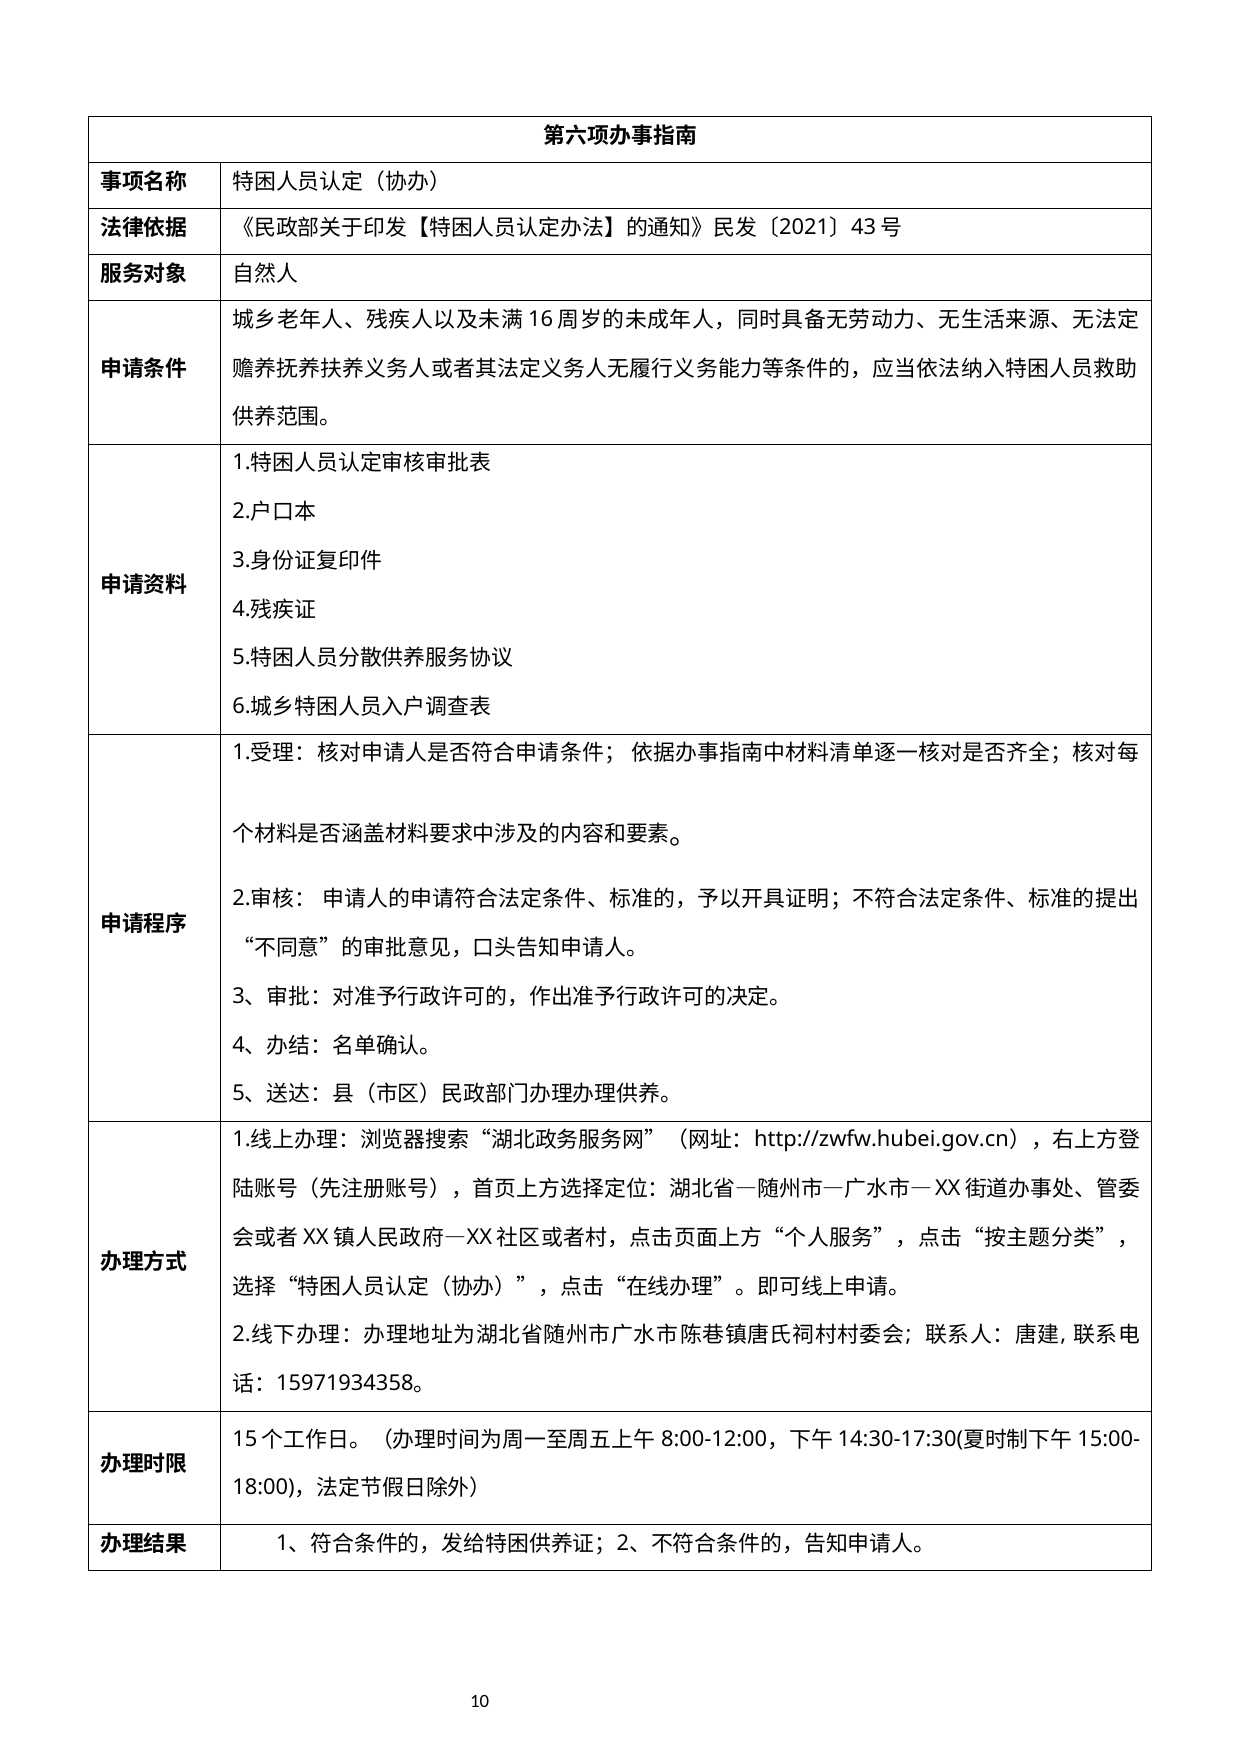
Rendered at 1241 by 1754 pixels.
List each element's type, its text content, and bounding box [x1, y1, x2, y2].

table_cell 事项名称 [89, 163, 220, 208]
table_cell 服务对象 [89, 255, 220, 300]
table_cell 申请资料 [89, 445, 220, 734]
table_cell 城乡老年人、残疾人以及未满16周岁的未成年人，同时具备无劳动力、无生活来源、无法定赡养抚养扶养义务人或者其法定义务人无履行义务能力等条件的，应当依法纳入特困人员救助供养范围。 [221, 301, 1151, 444]
table_header 第六项办事指南 [89, 117, 1151, 162]
table_cell 1.线上办理：浏览器搜索“湖北政务服务网”（网址：http://zwfw.hubei.gov.cn），右上方登陆账号（先注册账号），首页上方选择定位：湖北省—随州市—广水市—XX街道办事处、管委会或者XX镇人民政府—XX社区或者村，点击页面上方“个人服务”，点击“按主题分类”，选择“特困人员认定（协办）”，点击“在线办理”。即可线上申请。 2.线下办理：办理地址为湖北省随州市广水市陈巷镇唐氏祠村村委会; 联系人：唐建, 联系电话：15971934358。 [221, 1122, 1151, 1411]
table_cell 《民政部关于印发【特困人员认定办法】的通知》民发〔2021〕43号 [221, 209, 1151, 254]
table_cell 法律依据 [89, 209, 220, 254]
table_cell 办理结果 [89, 1525, 220, 1570]
table_cell 办理时限 [89, 1412, 220, 1524]
table_cell 特困人员认定（协办） [221, 163, 1151, 208]
table_cell 15个工作日。（办理时间为周一至周五上午8:00-12:00，下午14:30-17:30(夏时制下午15:00-18:00)，法定节假日除外） [221, 1412, 1151, 1524]
table_cell 自然人 [221, 255, 1151, 300]
table_cell 1.特困人员认定审核审批表 2.户口本 3.身份证复印件 4.残疾证 5.特困人员分散供养服务协议 6.城乡特困人员入户调查表 [221, 445, 1151, 734]
table_cell 办理方式 [89, 1122, 220, 1411]
table_cell 1.受理：核对申请人是否符合申请条件； 依据办事指南中材料清单逐一核对是否齐全；核对每个材料是否涵盖材料要求中涉及的内容和要素。 2.审核： 申请人的申请符合法定条件、标准的，予以开具证明；不符合法定条件、标准的提出“不同意”的审批意见，口头告知申请人。 3、审批：对准予行政许可的，作出准予行政许可的决定。 4、办结：名单确认。 5、送达：县（市区）民政部门办理办理供养。 [221, 735, 1151, 1121]
table_cell 1、符合条件的，发给特困供养证；2、不符合条件的，告知申请人。 [221, 1525, 1151, 1570]
table_cell 申请程序 [89, 735, 220, 1121]
table_cell 申请条件 [89, 301, 220, 444]
